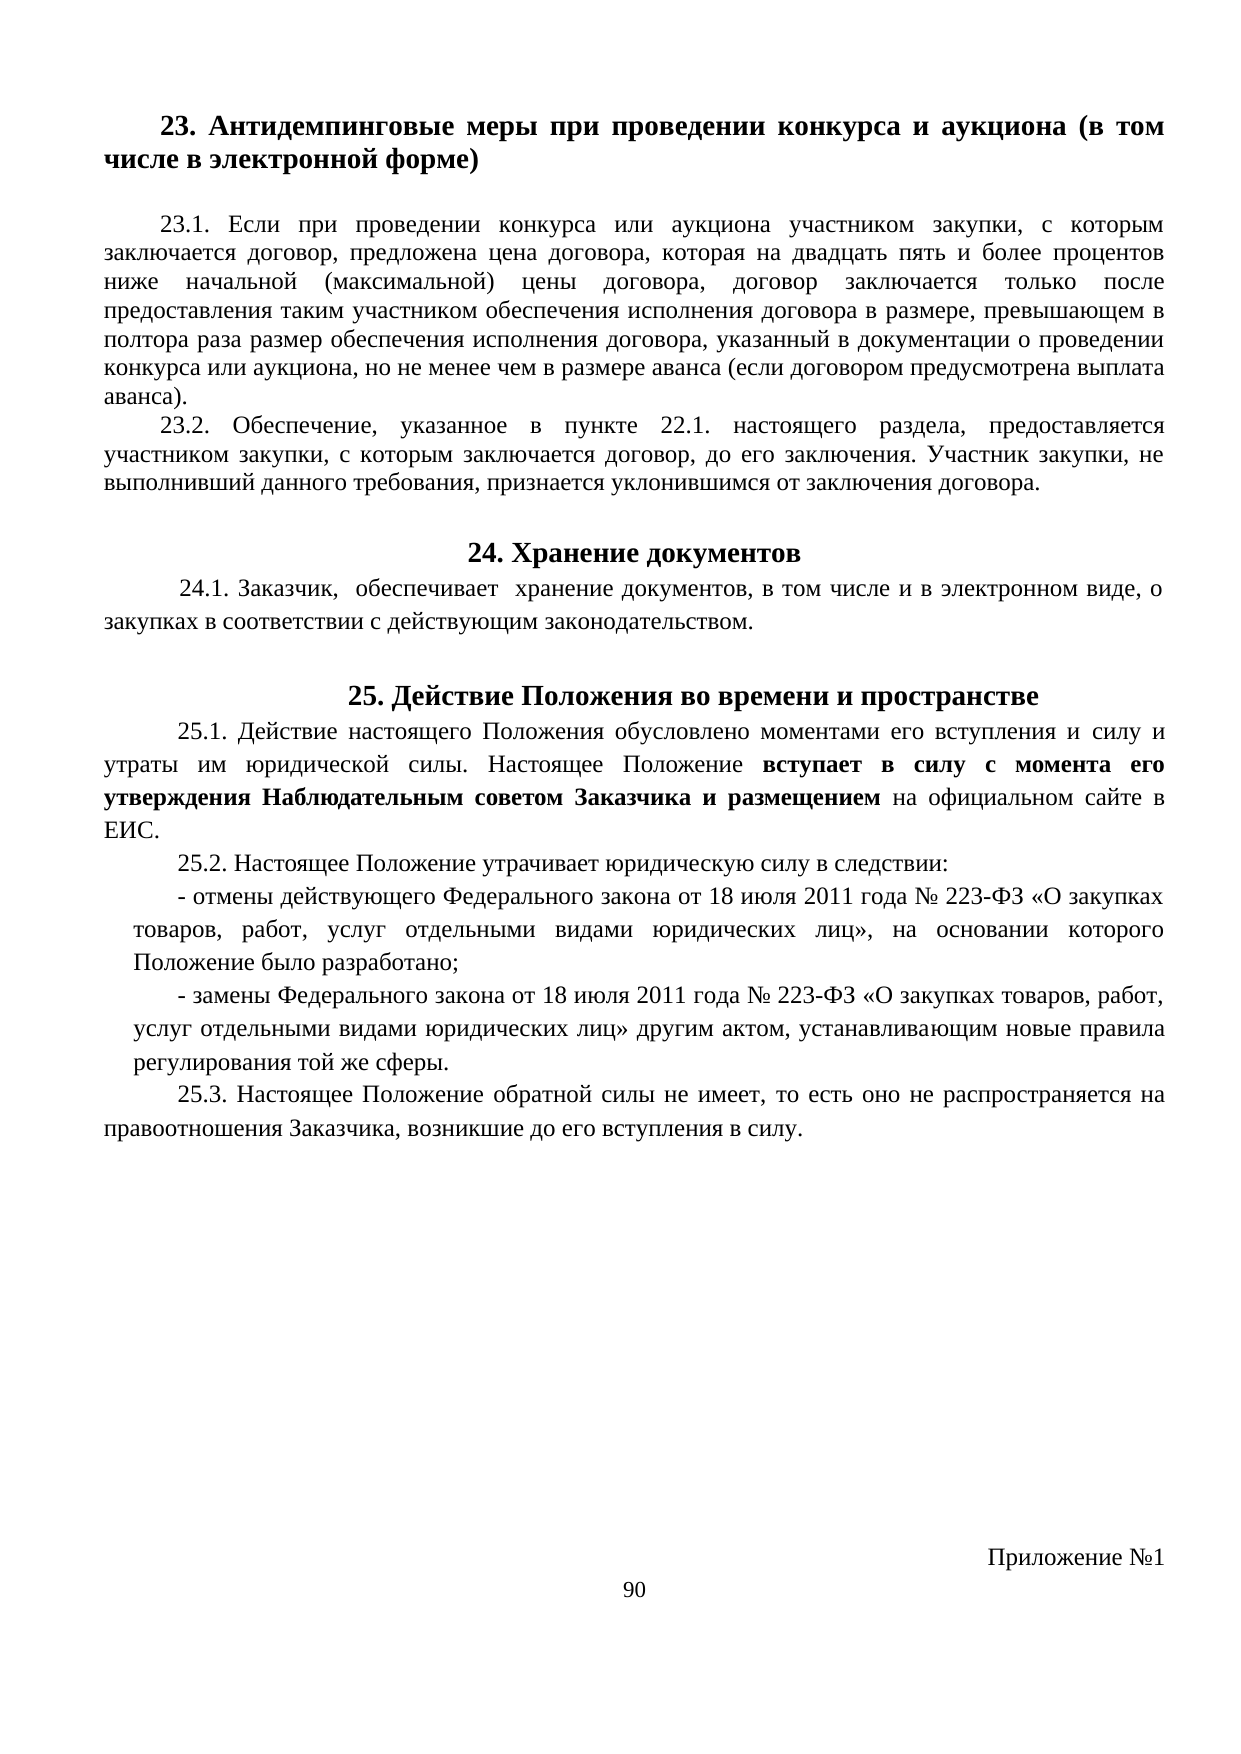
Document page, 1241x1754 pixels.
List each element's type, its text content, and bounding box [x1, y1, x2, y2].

text Приложение №1 [103, 1542, 1165, 1571]
text 25.3. Настоящее Положение обратной силы не имеет, то есть оно не распространяется на правоотношения Заказчика, возникшие до его вступления в силу. [103, 1079, 1165, 1141]
text 24.1. Заказчик, обеспечивает хранение документов, в том числе и в электронном виде, о закупках в соответствии с действующим законодательством. [103, 573, 1165, 635]
text 23.2. Обеспечение, указанное в пункте 22.1. настоящего раздела, предоставляется участником закупки, с которым заключается договор, до его заключения. Участник закупки, не выполнивший данного требования, признается уклонившимся от заключения договора. [103, 410, 1165, 496]
text - отмены действующего Федерального закона от 18 июля 2011 года № 223-ФЗ «О закупках товаров, работ, услуг отдельными видами юридических лиц», на основании которого Положение было разработано; [133, 881, 1165, 976]
text 24. Хранение документов [103, 535, 1165, 568]
text 25. Действие Положения во времени и пространстве [222, 678, 1165, 711]
text 25.1. Действие настоящего Положения обусловлено моментами его вступления и силу и утраты им юридической силы. Настоящее Положение вступает в силу с момента его утверждения Наблюдательным советом Заказчика и размещением на официальном сайте в ЕИС. [103, 716, 1165, 844]
text 23.1. Если при проведении конкурса или аукциона участником закупки, с которым заключается договор, предложена цена договора, которая на двадцать пять и более процентов ниже начальной (максимальной) цены договора, договор заключается только после предоставления таким участником обеспечения исполнения договора в размере, превышающем в полтора раза размер обеспечения исполнения договора, указанный в документации о проведении конкурса или аукциона, но не менее чем в размере аванса (если договором предусмотрена выплата аванса). [103, 209, 1165, 410]
text 25.2. Настоящее Положение утрачивает юридическую силу в следствии: [59, 848, 1165, 877]
text - замены Федерального закона от 18 июля 2011 года № 223-ФЗ «О закупках товаров, работ, услуг отдельными видами юридических лиц» другим актом, устанавливающим новые правила регулирования той же сферы. [133, 981, 1165, 1075]
title 23. Антидемпинговые меры при проведении конкурса и аукциона (в том числе в электронной форме) [103, 108, 1165, 175]
